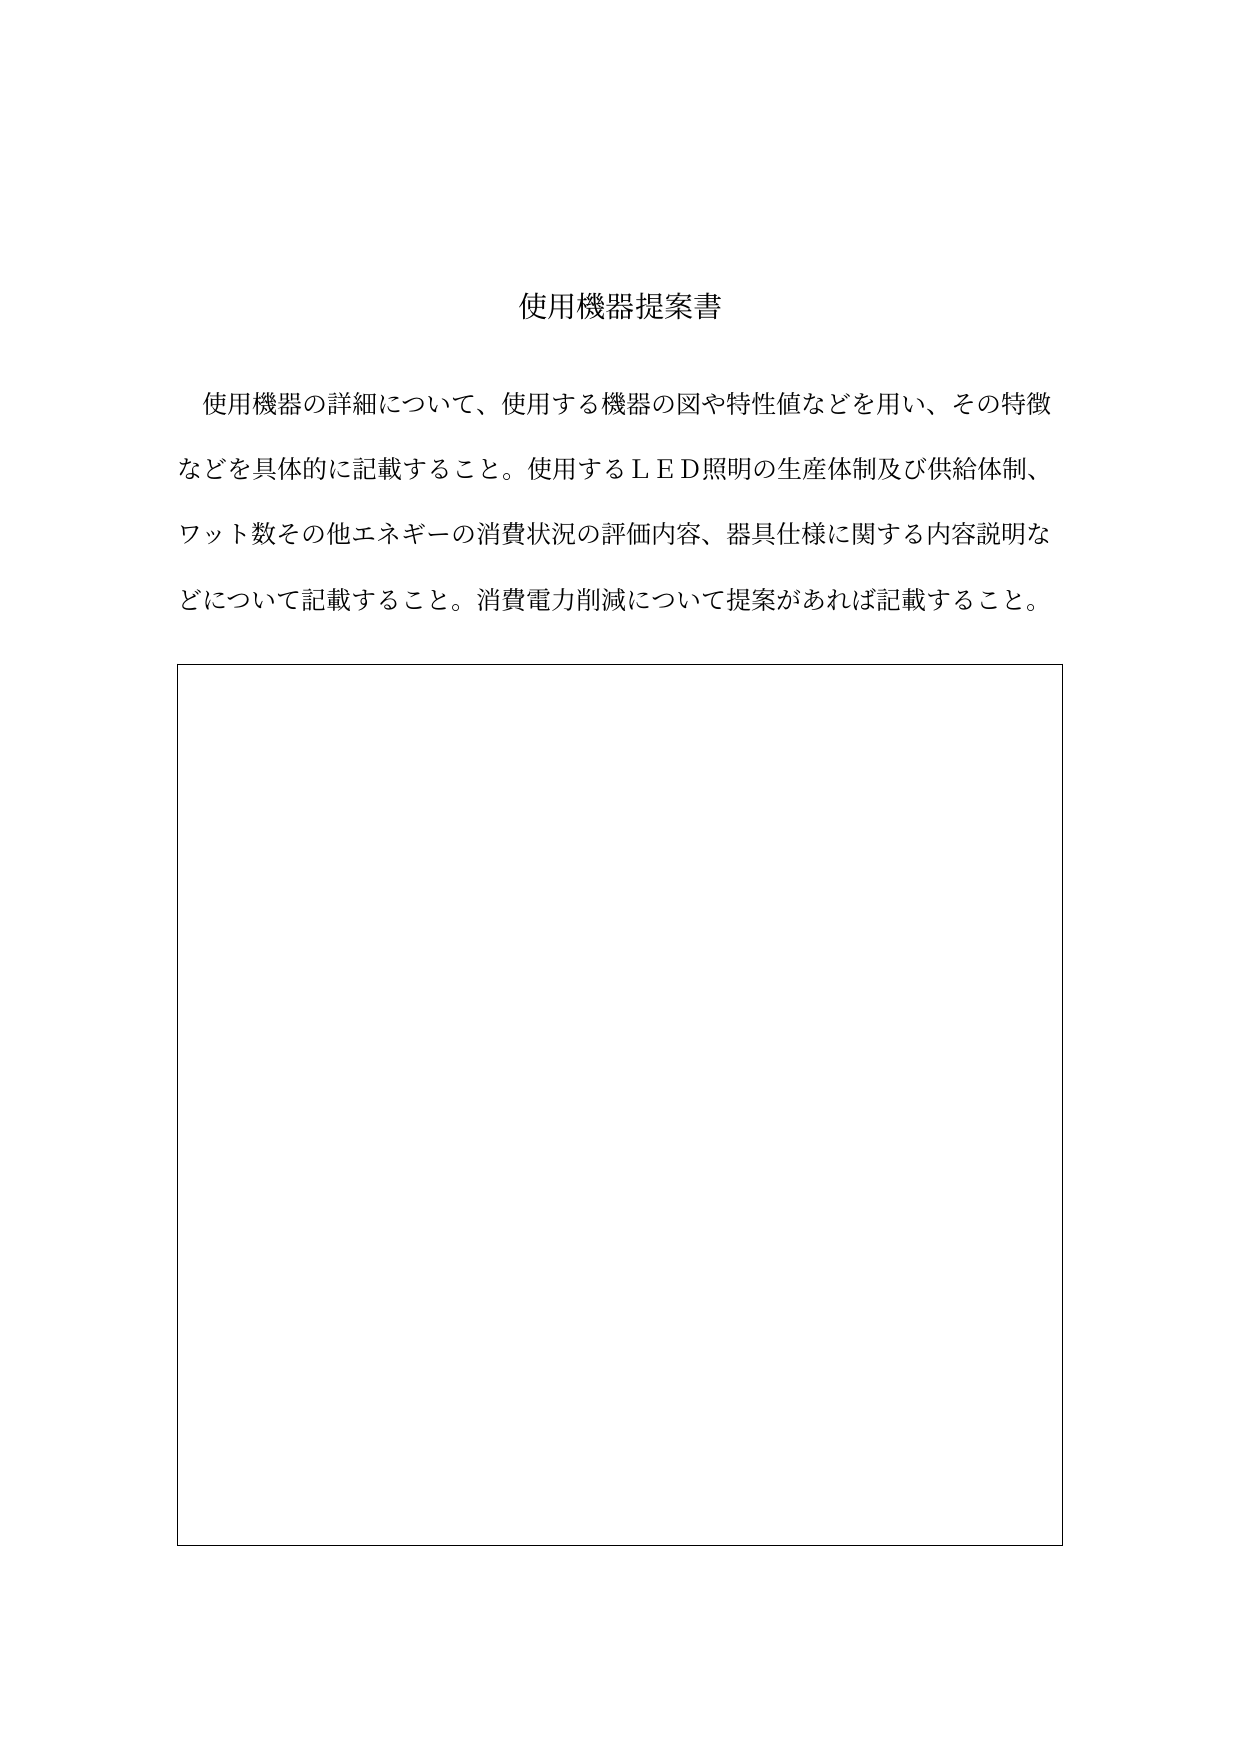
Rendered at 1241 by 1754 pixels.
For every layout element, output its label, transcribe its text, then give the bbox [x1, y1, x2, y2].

table_header [178, 665, 1062, 1545]
text 使用機器提案書 [177, 272, 1063, 337]
text 使用機器の詳細について、使用する機器の図や特性値などを用い、その特徴などを具体的に記載すること。使用するＬＥＤ照明の生産体制及び供給体制、ワット数その他エネギーの消費状況の評価内容、器具仕様に関する内容説明などについて記載すること。消費電力削減について提案があれば記載すること。 [177, 370, 1063, 631]
